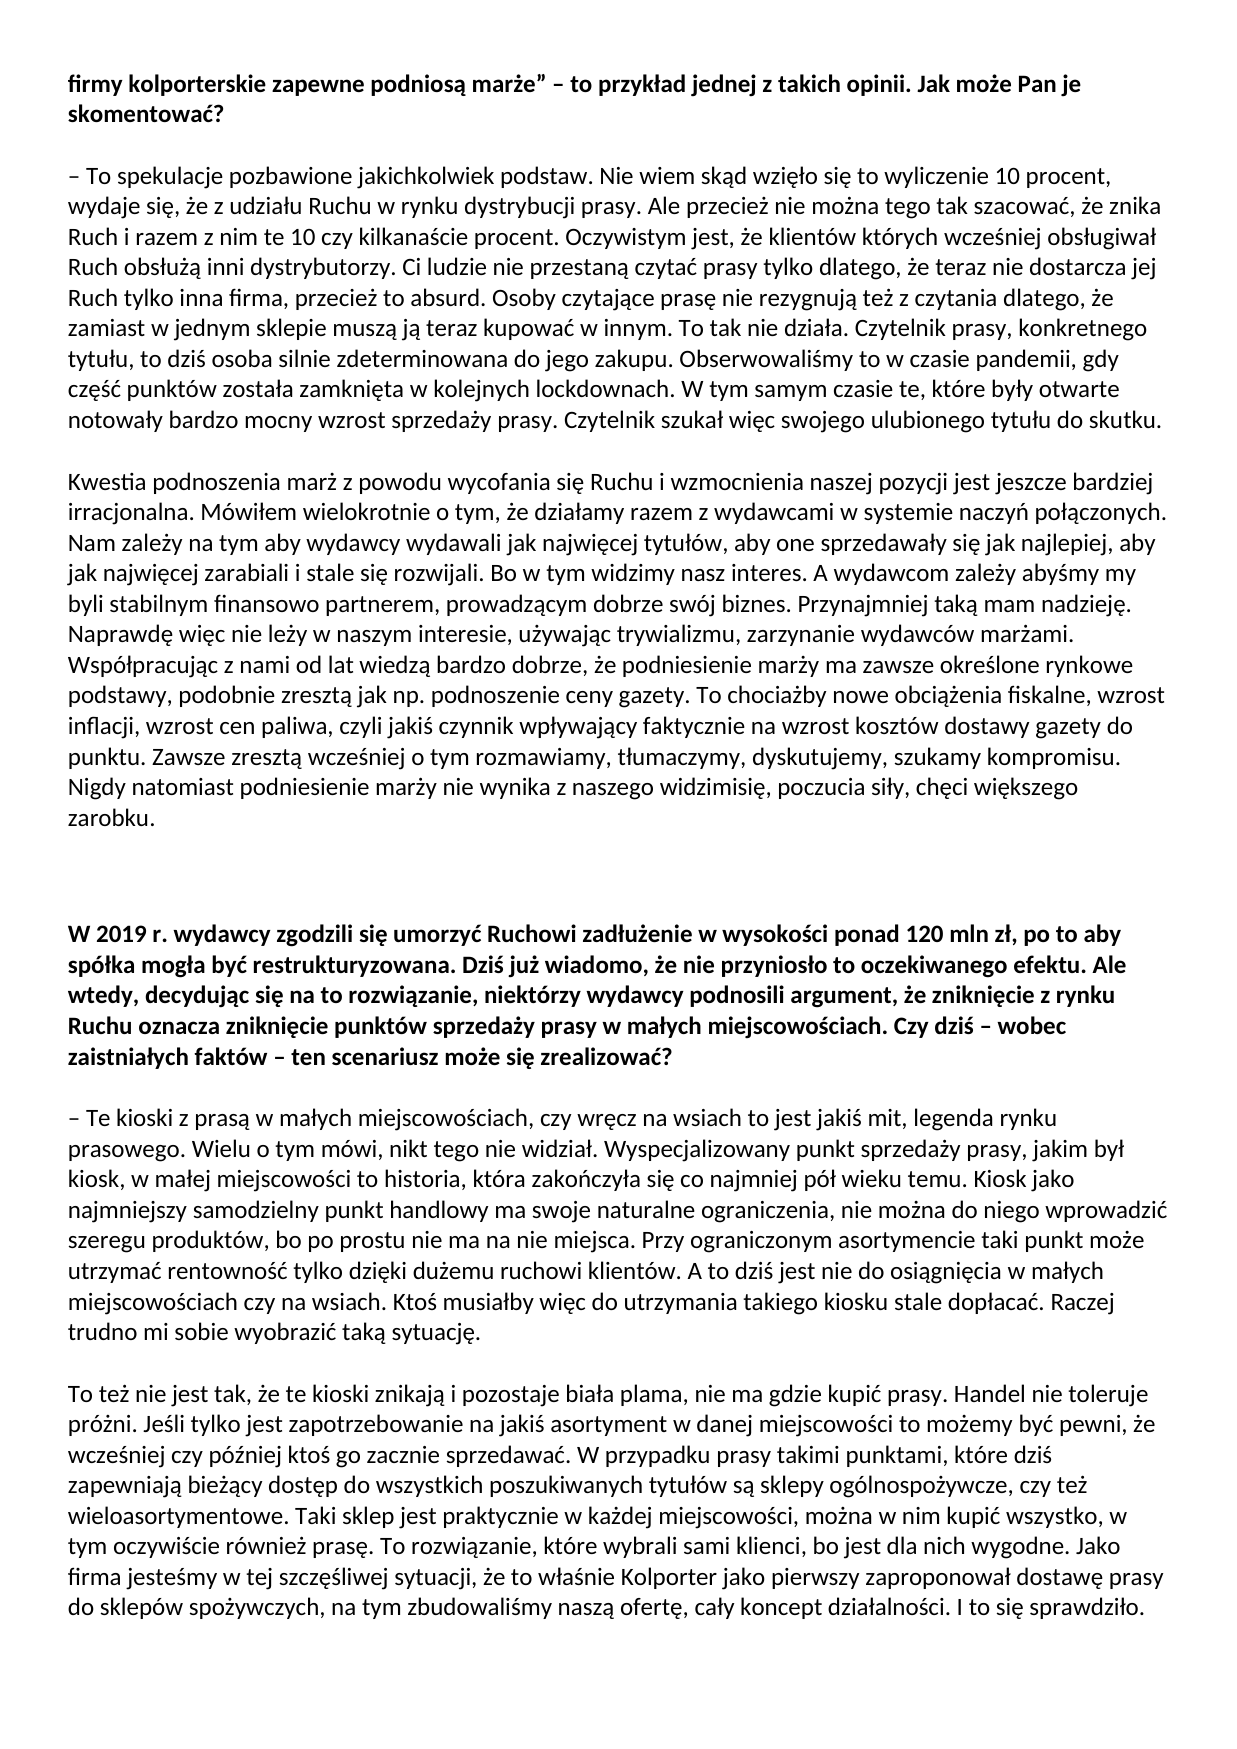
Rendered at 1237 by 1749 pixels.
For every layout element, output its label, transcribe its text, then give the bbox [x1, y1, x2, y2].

text – Te kioski z prasą w małych miejscowościach, czy wręcz na wsiach to jest jakiś mit, legenda rynku prasowego. Wielu o tym mówi, nikt tego nie widział. Wyspecjalizowany punkt sprzedaży prasy, jakim był kiosk, w małej miejscowości to historia, która zakończyła się co najmniej pół wieku temu. Kiosk jako najmniejszy samodzielny punkt handlowy ma swoje naturalne ograniczenia, nie można do niego wprowadzić szeregu produktów, bo po prostu nie ma na nie miejsca. Przy ograniczonym asortymencie taki punkt może utrzymać rentowność tylko dzięki dużemu ruchowi klientów. A to dziś jest nie do osiągnięcia w małych miejscowościach czy na wsiach. Ktoś musiałby więc do utrzymania takiego kiosku stale dopłacać. Raczej trudno mi sobie wyobrazić taką sytuację. [68, 1102, 1169, 1347]
text – To spekulacje pozbawione jakichkolwiek podstaw. Nie wiem skąd wzięło się to wyliczenie 10 procent, wydaje się, że z udziału Ruchu w rynku dystrybucji prasy. Ale przecież nie można tego tak szacować, że znika Ruch i razem z nim te 10 czy kilkanaście procent. Oczywistym jest, że klientów których wcześniej obsługiwał Ruch obsłużą inni dystrybutorzy. Ci ludzie nie przestaną czytać prasy tylko dlatego, że teraz nie dostarcza jej Ruch tylko inna firma, przecież to absurd. Osoby czytające prasę nie rezygnują też z czytania dlatego, że zamiast w jednym sklepie muszą ją teraz kupować w innym. To tak nie działa. Czytelnik prasy, konkretnego tytułu, to dziś osoba silnie zdeterminowana do jego zakupu. Obserwowaliśmy to w czasie pandemii, gdy część punktów została zamknięta w kolejnych lockdownach. W tym samym czasie te, które były otwarte notowały bardzo mocny wzrost sprzedaży prasy. Czytelnik szukał więc swojego ulubionego tytułu do skutku. [68, 160, 1169, 435]
text To też nie jest tak, że te kioski znikają i pozostaje biała plama, nie ma gdzie kupić prasy. Handel nie toleruje próżni. Jeśli tylko jest zapotrzebowanie na jakiś asortyment w danej miejscowości to możemy być pewni, że wcześniej czy później ktoś go zacznie sprzedawać. W przypadku prasy takimi punktami, które dziś zapewniają bieżący dostęp do wszystkich poszukiwanych tytułów są sklepy ogólnospożywcze, czy też wieloasortymentowe. Taki sklep jest praktycznie w każdej miejscowości, można w nim kupić wszystko, w tym oczywiście również prasę. To rozwiązanie, które wybrali sami klienci, bo jest dla nich wygodne. Jako firma jesteśmy w tej szczęśliwej sytuacji, że to właśnie Kolporter jako pierwszy zaproponował dostawę prasy do sklepów spożywczych, na tym zbudowaliśmy naszą ofertę, cały koncept działalności. I to się sprawdziło. [68, 1378, 1169, 1622]
text Kwestia podnoszenia marż z powodu wycofania się Ruchu i wzmocnienia naszej pozycji jest jeszcze bardziej irracjonalna. Mówiłem wielokrotnie o tym, że działamy razem z wydawcami w systemie naczyń połączonych. Nam zależy na tym aby wydawcy wydawali jak najwięcej tytułów, aby one sprzedawały się jak najlepiej, aby jak najwięcej zarabiali i stale się rozwijali. Bo w tym widzimy nasz interes. A wydawcom zależy abyśmy my byli stabilnym finansowo partnerem, prowadzącym dobrze swój biznes. Przynajmniej taką mam nadzieję. Naprawdę więc nie leży w naszym interesie, używając trywializmu, zarzynanie wydawców marżami. Współpracując z nami od lat wiedzą bardzo dobrze, że podniesienie marży ma zawsze określone rynkowe podstawy, podobnie zresztą jak np. podnoszenie ceny gazety. To chociażby nowe obciążenia fiskalne, wzrost inflacji, wzrost cen paliwa, czyli jakiś czynnik wpływający faktycznie na wzrost kosztów dostawy gazety do punktu. Zawsze zresztą wcześniej o tym rozmawiamy, tłumaczymy, dyskutujemy, szukamy kompromisu. Nigdy natomiast podniesienie marży nie wynika z naszego widzimisię, poczucia siły, chęci większego zarobku. [68, 466, 1169, 832]
text W 2019 r. wydawcy zgodzili się umorzyć Ruchowi zadłużenie w wysokości ponad 120 mln zł, po to aby spółka mogła być restrukturyzowana. Dziś już wiadomo, że nie przyniosło to oczekiwanego efektu. Ale wtedy, decydując się na to rozwiązanie, niektórzy wydawcy podnosili argument, że zniknięcie z rynku Ruchu oznacza zniknięcie punktów sprzedaży prasy w małych miejscowościach. Czy dziś – wobec zaistniałych faktów – ten scenariusz może się zrealizować? [68, 919, 1169, 1071]
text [68, 68, 1169, 129]
